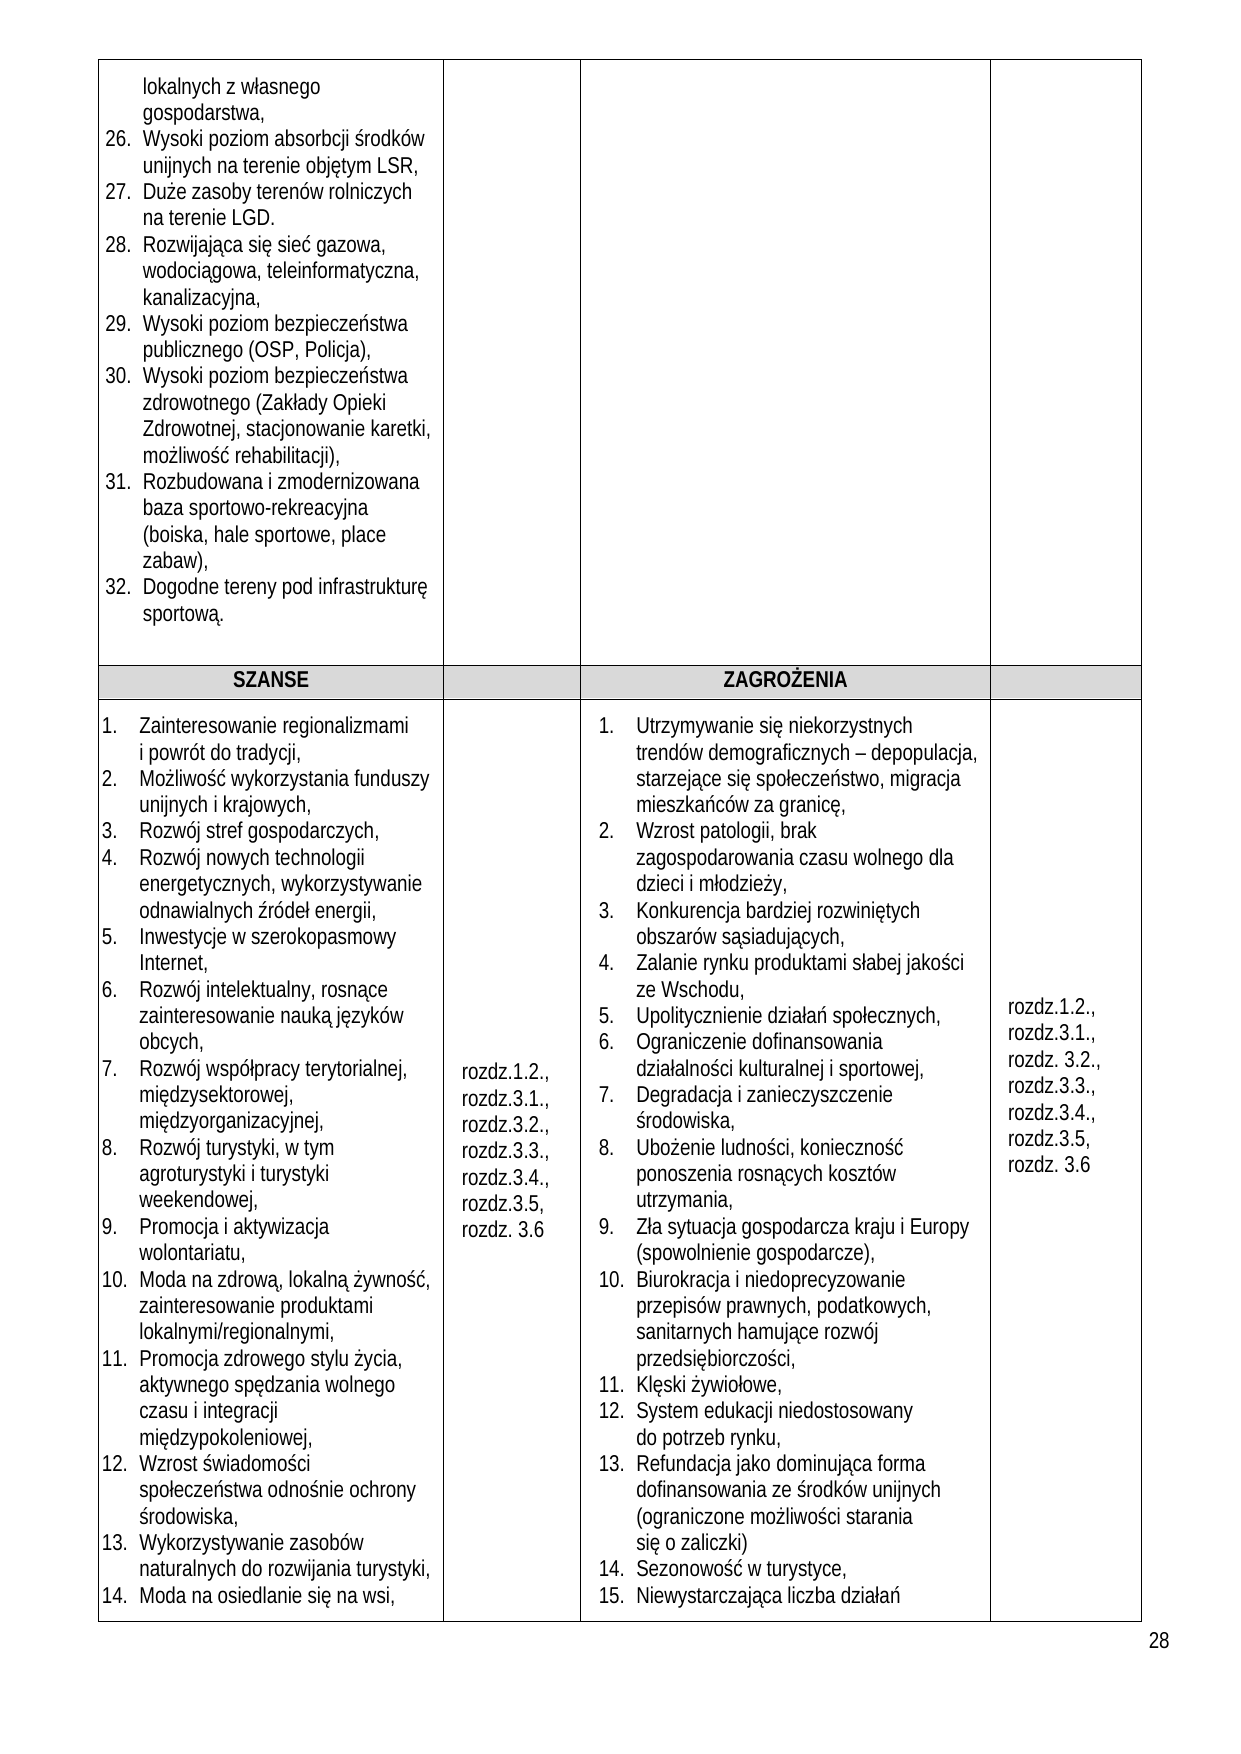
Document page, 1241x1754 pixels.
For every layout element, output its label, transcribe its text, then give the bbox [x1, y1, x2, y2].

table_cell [581, 60, 990, 665]
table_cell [99, 700, 443, 1621]
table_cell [444, 60, 580, 665]
table_cell ZAGROŻENIA [581, 666, 990, 698]
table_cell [581, 700, 990, 1621]
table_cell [444, 700, 580, 1621]
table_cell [99, 60, 443, 665]
table_cell [444, 666, 580, 698]
table_cell SZANSE [99, 666, 443, 698]
table_cell [991, 666, 1141, 698]
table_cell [991, 60, 1141, 665]
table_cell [991, 700, 1141, 1621]
